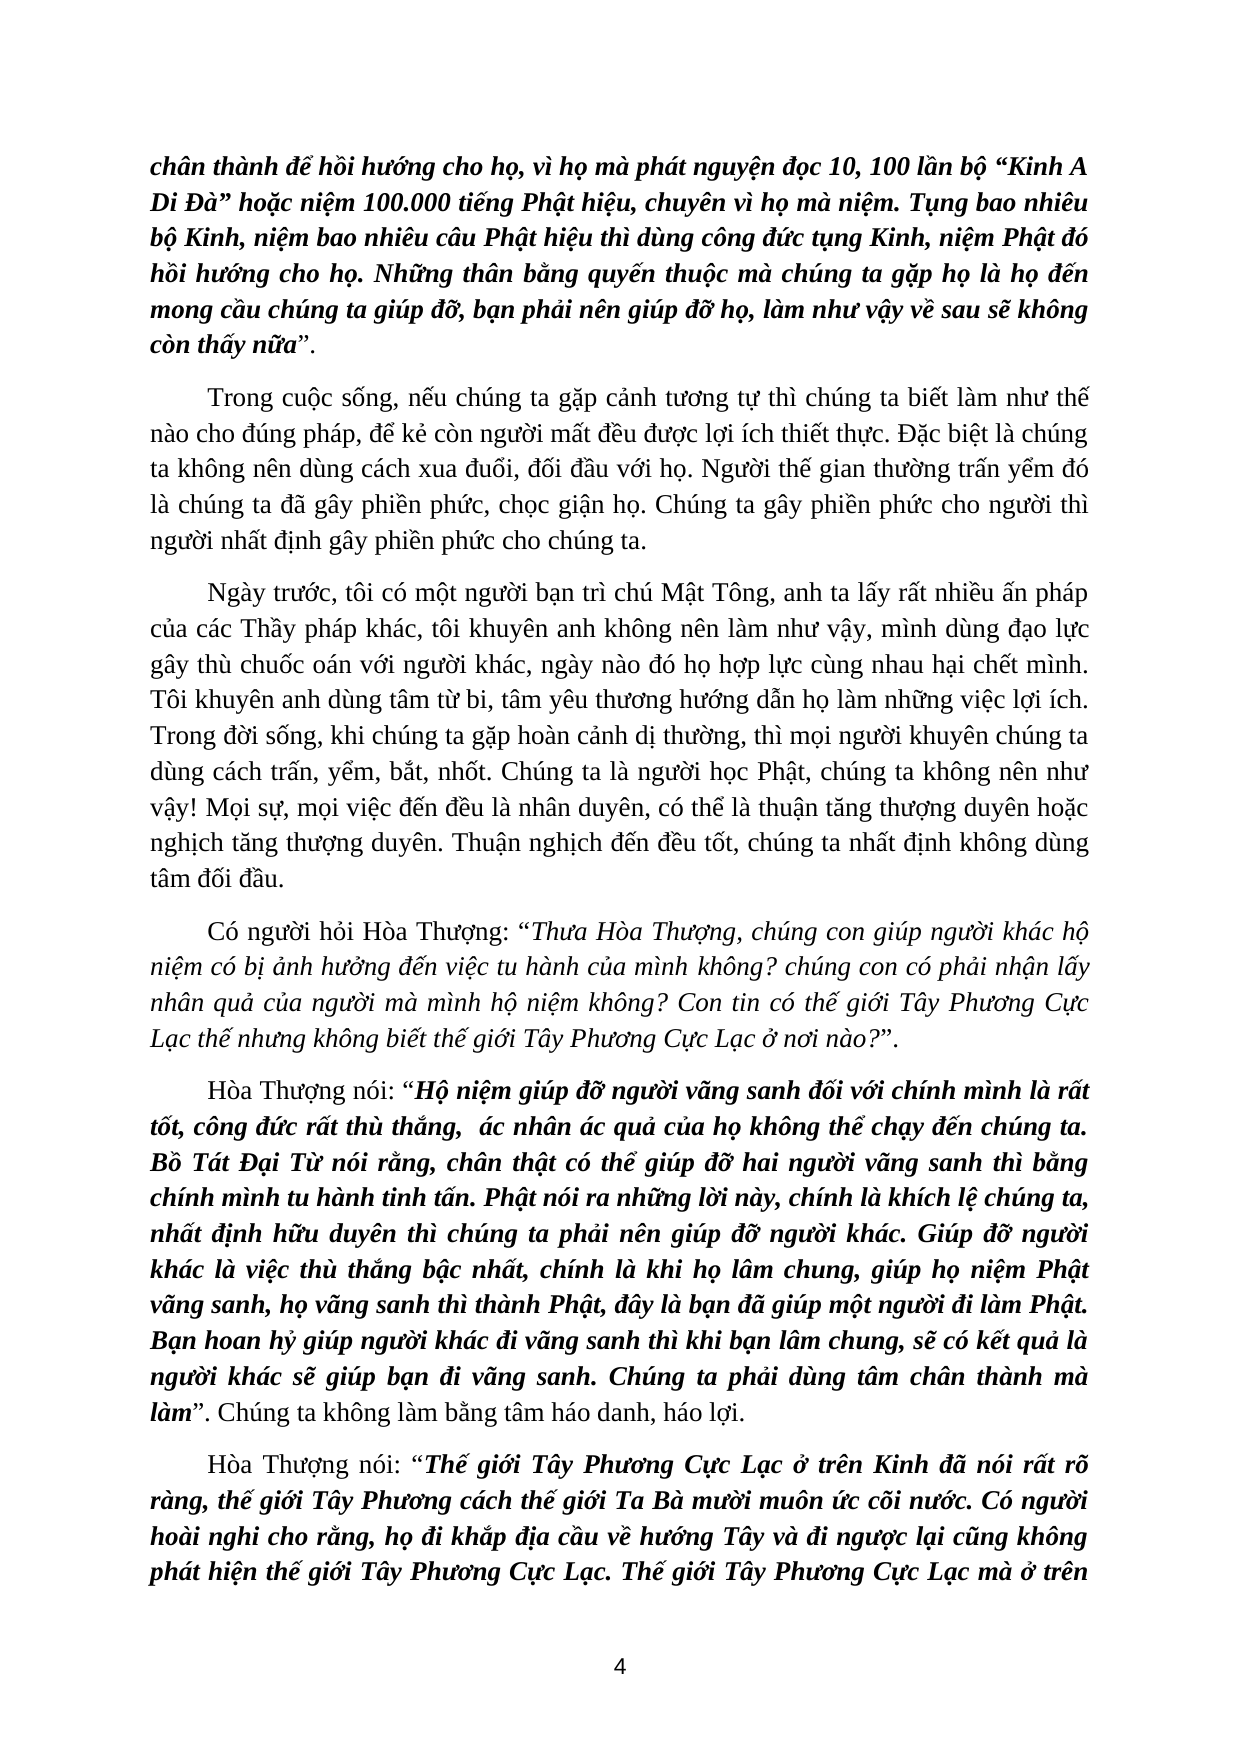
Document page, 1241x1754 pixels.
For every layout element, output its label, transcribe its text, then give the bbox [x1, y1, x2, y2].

text Trong cuộc sống, nếu chúng ta gặp cảnh tương tự thì chúng ta biết làm như thế nào cho đúng pháp, để kẻ còn người mất đều được lợi ích thiết thực. Đặc biệt là chúng ta không nên dùng cách xua đuổi, đối đầu với họ. Người thế gian thường trấn yểm đó là chúng ta đã gây phiền phức, chọc giận họ. Chúng ta gây phiền phức cho người thì người nhất định gây phiền phức cho chúng ta. [150, 381, 1090, 555]
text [150, 150, 1090, 360]
text Ngày trước, tôi có một người bạn trì chú Mật Tông, anh ta lấy rất nhiều ấn pháp của các Thầy pháp khác, tôi khuyên anh không nên làm như vậy, mình dùng đạo lực gây thù chuốc oán với người khác, ngày nào đó họ hợp lực cùng nhau hại chết mình. Tôi khuyên anh dùng tâm từ bi, tâm yêu thương hướng dẫn họ làm những việc lợi ích. Trong đời sống, khi chúng ta gặp hoàn cảnh dị thường, thì mọi người khuyên chúng ta dùng cách trấn, yểm, bắt, nhốt. Chúng ta là người học Phật, chúng ta không nên như vậy! Mọi sự, mọi việc đến đều là nhân duyên, có thể là thuận tăng thượng duyên hoặc nghịch tăng thượng duyên. Thuận nghịch đến đều tốt, chúng ta nhất định không dùng tâm đối đầu. [150, 576, 1090, 893]
text Có người hỏi Hòa Thượng: “Thưa Hòa Thượng, chúng con giúp người khác hộ niệm có bị ảnh hưởng đến việc tu hành của mình không? chúng con có phải nhận lấy nhân quả của người mà mình hộ niệm không? Con tin có thế giới Tây Phương Cực Lạc thế nhưng không biết thế giới Tây Phương Cực Lạc ở nơi nào?”. [150, 914, 1090, 1053]
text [150, 1448, 1090, 1586]
text Hòa Thượng nói: “Hộ niệm giúp đỡ người vãng sanh đối với chính mình là rất tốt, công đức rất thù thắng, ác nhân ác quả của họ không thể chạy đến chúng ta. Bồ Tát Đại Từ nói rằng, chân thật có thể giúp đỡ hai người vãng sanh thì bằng chính mình tu hành tinh tấn. Phật nói ra những lời này, chính là khích lệ chúng ta, nhất định hữu duyên thì chúng ta phải nên giúp đỡ người khác. Giúp đỡ người khác là việc thù thắng bậc nhất, chính là khi họ lâm chung, giúp họ niệm Phật vãng sanh, họ vãng sanh thì thành Phật, đây là bạn đã giúp một người đi làm Phật. Bạn hoan hỷ giúp người khác đi vãng sanh thì khi bạn lâm chung, sẽ có kết quả là người khác sẽ giúp bạn đi vãng sanh. Chúng ta phải dùng tâm chân thành mà làm”. Chúng ta không làm bằng tâm háo danh, háo lợi. [150, 1074, 1090, 1427]
